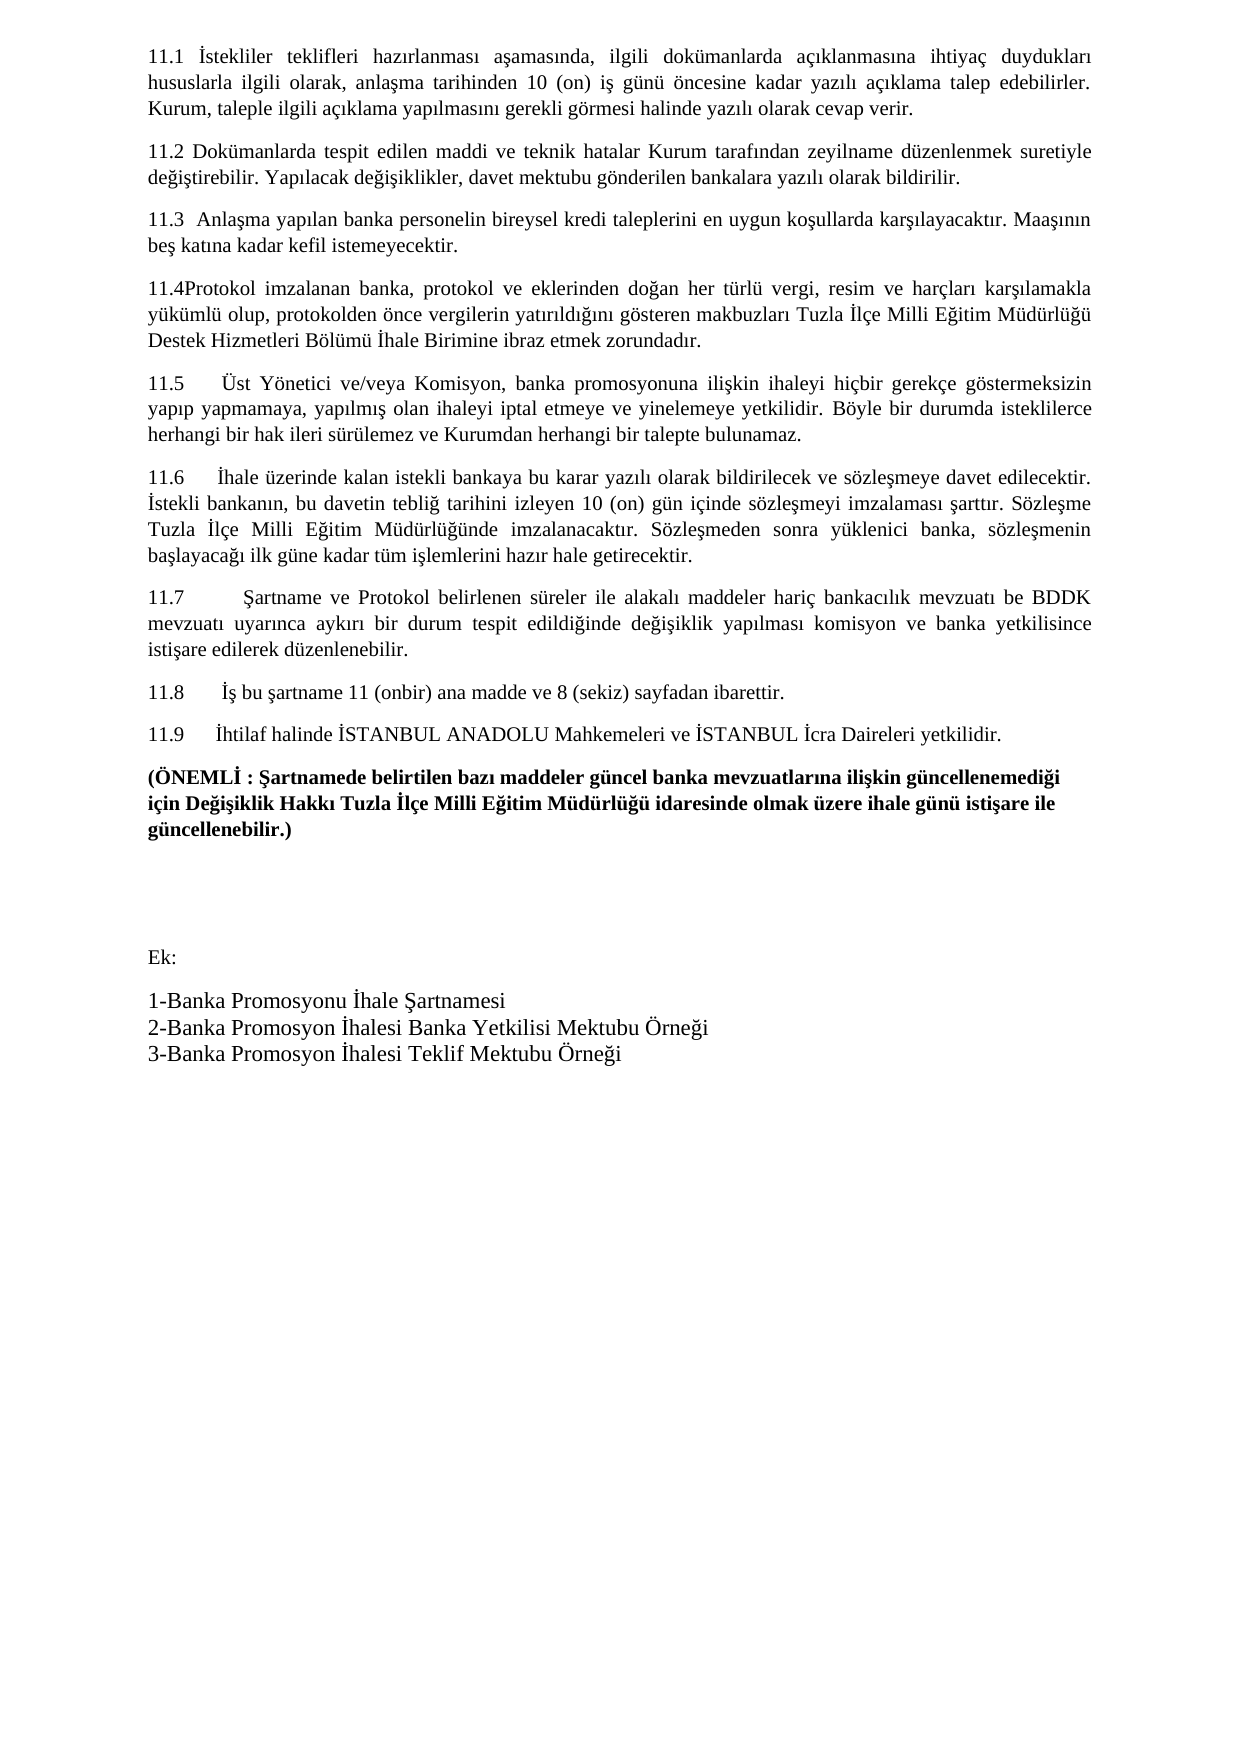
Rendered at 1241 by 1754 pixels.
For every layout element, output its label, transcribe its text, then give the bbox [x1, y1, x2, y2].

text 3-Banka Promosyon İhalesi Teklif Mektubu Örneği [148, 1040, 1093, 1066]
text 11.4Protokol imzalanan banka, protokol ve eklerinden doğan her türlü vergi, resim ve harçları karşılamakla yükümlü olup, protokolden önce vergilerin yatırıldığını gösteren makbuzları Tuzla İlçe Milli Eğitim Müdürlüğü Destek Hizmetleri Bölümü İhale Birimine ibraz etmek zorundadır. [148, 276, 1093, 352]
text (ÖNEMLİ : Şartnamede belirtilen bazı maddeler güncel banka mevzuatlarına ilişkin güncellenemediği için Değişiklik Hakkı Tuzla İlçe Milli Eğitim Müdürlüğü idaresinde olmak üzere ihale günü istişare ile güncellenebilir.) [148, 765, 1093, 841]
text 11.3 Anlaşma yapılan banka personelin bireysel kredi taleplerini en uygun koşullarda karşılayacaktır. Maaşının beş katına kadar kefil istemeyecektir. [148, 207, 1093, 257]
text 1-Banka Promosyonu İhale Şartnamesi [148, 987, 1093, 1014]
text 11.5 Üst Yönetici ve/veya Komisyon, banka promosyonuna ilişkin ihaleyi hiçbir gerekçe göstermeksizin yapıp yapmamaya, yapılmış olan ihaleyi iptal etmeye ve yinelemeye yetkilidir. Böyle bir durumda isteklilerce herhangi bir hak ileri sürülemez ve Kurumdan herhangi bir talepte bulunamaz. [148, 370, 1093, 446]
text Ek: [148, 945, 1093, 969]
text 11.7 Şartname ve Protokol belirlenen süreler ile alakalı maddeler hariç bankacılık mevzuatı be BDDK mevzuatı uyarınca aykırı bir durum tespit edildiğinde değişiklik yapılması komisyon ve banka yetkilisince istişare edilerek düzenlenebilir. [148, 585, 1093, 661]
text 11.6 İhale üzerinde kalan istekli bankaya bu karar yazılı olarak bildirilecek ve sözleşmeye davet edilecektir. İstekli bankanın, bu davetin tebliğ tarihini izleyen 10 (on) gün içinde sözleşmeyi imzalaması şarttır. Sözleşme Tuzla İlçe Milli Eğitim Müdürlüğünde imzalanacaktır. Sözleşmeden sonra yüklenici banka, sözleşmenin başlayacağı ilk güne kadar tüm işlemlerini hazır hale getirecektir. [148, 465, 1093, 567]
text 11.1 İstekliler teklifleri hazırlanması aşamasında, ilgili dokümanlarda açıklanmasına ihtiyaç duydukları hususlarla ilgili olarak, anlaşma tarihinden 10 (on) iş günü öncesine kadar yazılı açıklama talep edebilirler. Kurum, taleple ilgili açıklama yapılmasını gerekli görmesi halinde yazılı olarak cevap verir. [148, 44, 1093, 120]
text 11.2 Dokümanlarda tespit edilen maddi ve teknik hatalar Kurum tarafından zeyilname düzenlenmek suretiyle değiştirebilir. Yapılacak değişiklikler, davet mektubu gönderilen bankalara yazılı olarak bildirilir. [148, 139, 1093, 189]
text 11.8 İş bu şartname 11 (onbir) ana madde ve 8 (sekiz) sayfadan ibarettir. [148, 680, 1093, 704]
text 11.9 İhtilaf halinde İSTANBUL ANADOLU Mahkemeleri ve İSTANBUL İcra Daireleri yetkilidir. [148, 722, 1093, 746]
text 2-Banka Promosyon İhalesi Banka Yetkilisi Mektubu Örneği [148, 1014, 1093, 1040]
